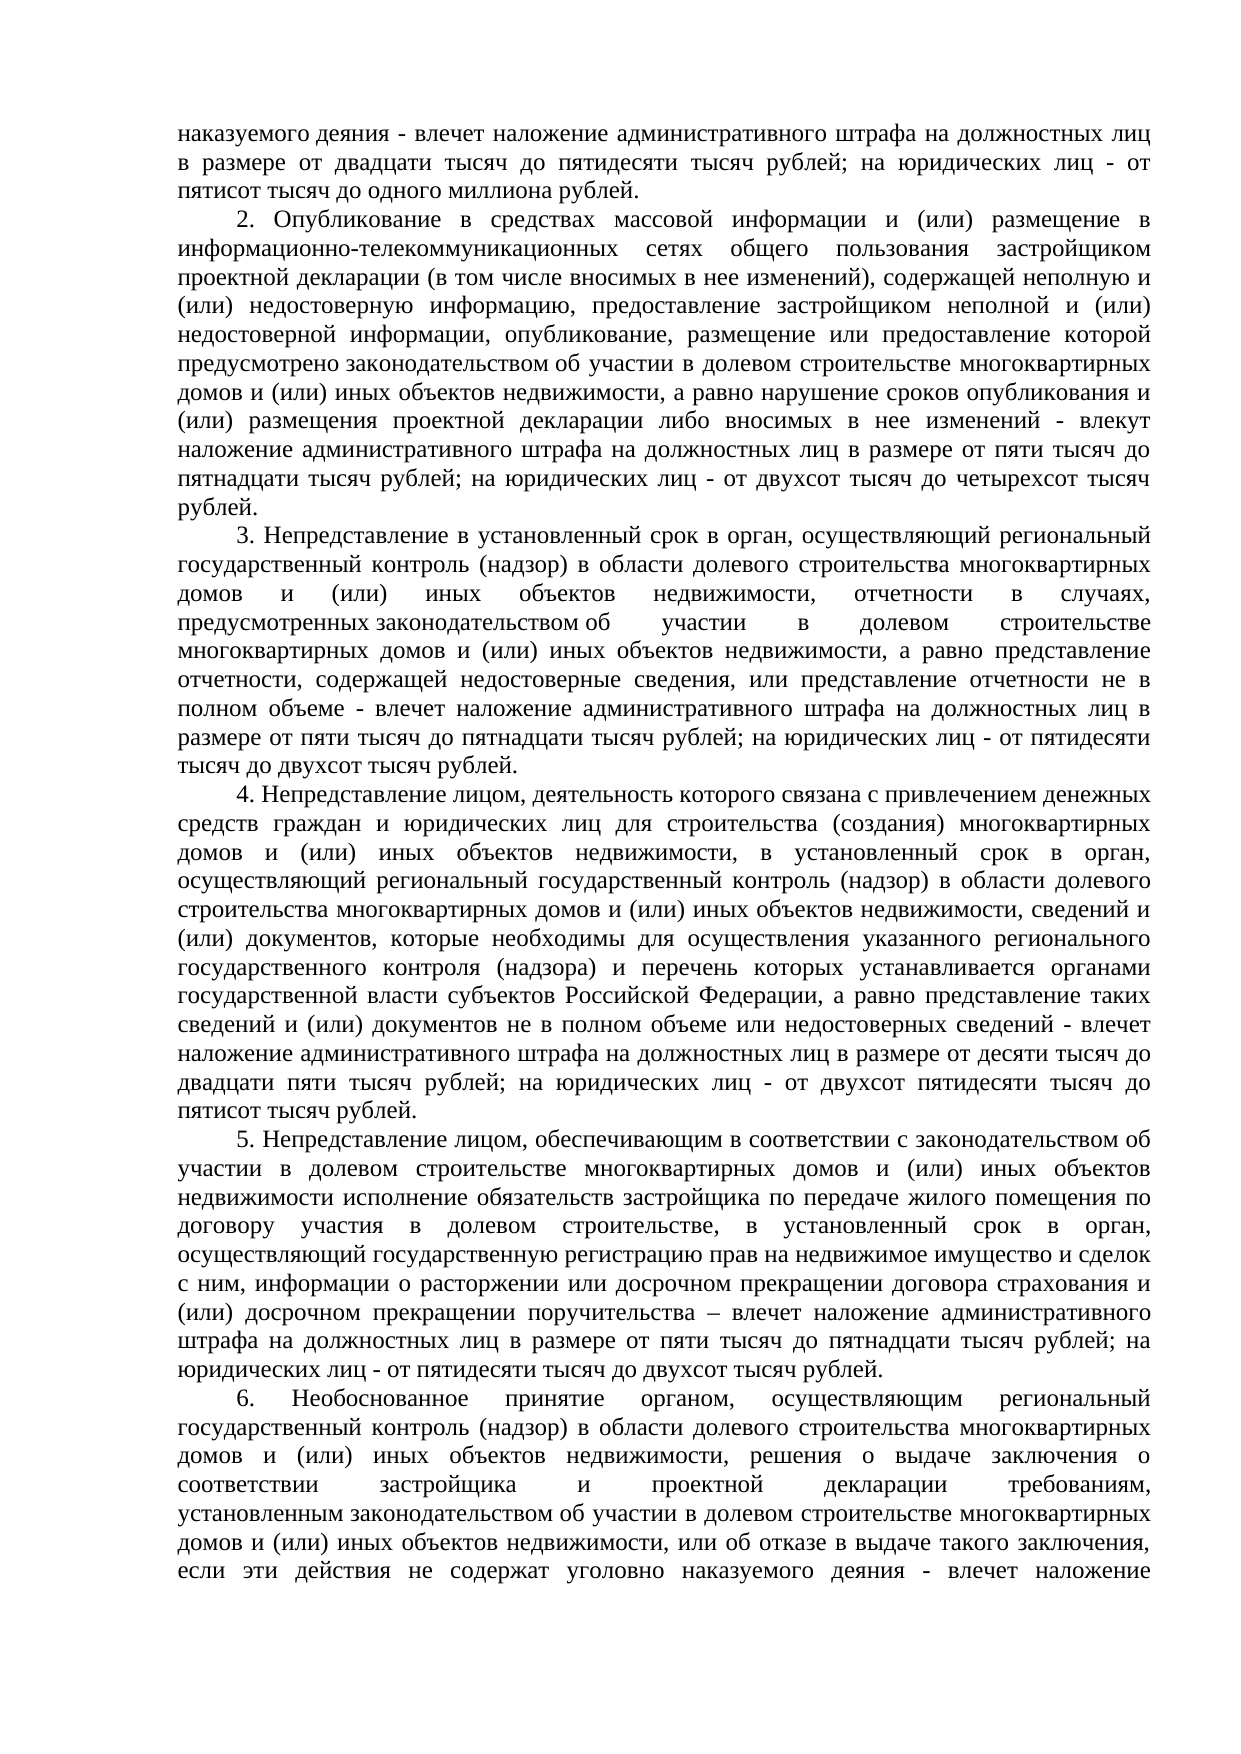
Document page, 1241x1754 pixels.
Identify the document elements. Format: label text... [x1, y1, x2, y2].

text 3. Непредставление в установленный срок в орган, осуществляющий региональный государственный контроль (надзор) в области долевого строительства многоквартирных домов и (или) иных объектов недвижимости, отчетности в случаях, предусмотренных законодательством об участии в долевом строительстве многоквартирных домов и (или) иных объектов недвижимости, а равно представление отчетности, содержащей недостоверные сведения, или представление отчетности не в полном объеме - влечет наложение административного штрафа на должностных лиц в размере от пяти тысяч до пятнадцати тысяч рублей; на юридических лиц - от пятидесяти тысяч до двухсот тысяч рублей. [177, 521, 1152, 779]
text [177, 1383, 1152, 1584]
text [177, 118, 1152, 204]
text 4. Непредставление лицом, деятельность которого связана с привлечением денежных средств граждан и юридических лиц для строительства (создания) многоквартирных домов и (или) иных объектов недвижимости, в установленный срок в орган, осуществляющий региональный государственный контроль (надзор) в области долевого строительства многоквартирных домов и (или) иных объектов недвижимости, сведений и (или) документов, которые необходимы для осуществления указанного регионального государственного контроля (надзора) и перечень которых устанавливается органами государственной власти субъектов Российской Федерации, а равно представление таких сведений и (или) документов не в полном объеме или недостоверных сведений - влечет наложение административного штрафа на должностных лиц в размере от десяти тысяч до двадцати пяти тысяч рублей; на юридических лиц - от двухсот пятидесяти тысяч до пятисот тысяч рублей. [177, 779, 1152, 1124]
text 5. Непредставление лицом, обеспечивающим в соответствии с законодательством об участии в долевом строительстве многоквартирных домов и (или) иных объектов недвижимости исполнение обязательств застройщика по передаче жилого помещения по договору участия в долевом строительстве, в установленный срок в орган, осуществляющий государственную регистрацию прав на недвижимое имущество и сделок с ним, информации о расторжении или досрочном прекращении договора страхования и (или) досрочном прекращении поручительства – влечет наложение административного штрафа на должностных лиц в размере от пяти тысяч до пятнадцати тысяч рублей; на юридических лиц - от пятидесяти тысяч до двухсот тысяч рублей. [177, 1124, 1152, 1383]
text 2. Опубликование в средствах массовой информации и (или) размещение в информационно-телекоммуникационных сетях общего пользования застройщиком проектной декларации (в том числе вносимых в нее изменений), содержащей неполную и (или) недостоверную информацию, предоставление застройщиком неполной и (или) недостоверной информации, опубликование, размещение или предоставление которой предусмотрено законодательством об участии в долевом строительстве многоквартирных домов и (или) иных объектов недвижимости, а равно нарушение сроков опубликования и (или) размещения проектной декларации либо вносимых в нее изменений - влекут наложение административного штрафа на должностных лиц в размере от пяти тысяч до пятнадцати тысяч рублей; на юридических лиц - от двухсот тысяч до четырехсот тысяч рублей. [177, 204, 1152, 521]
